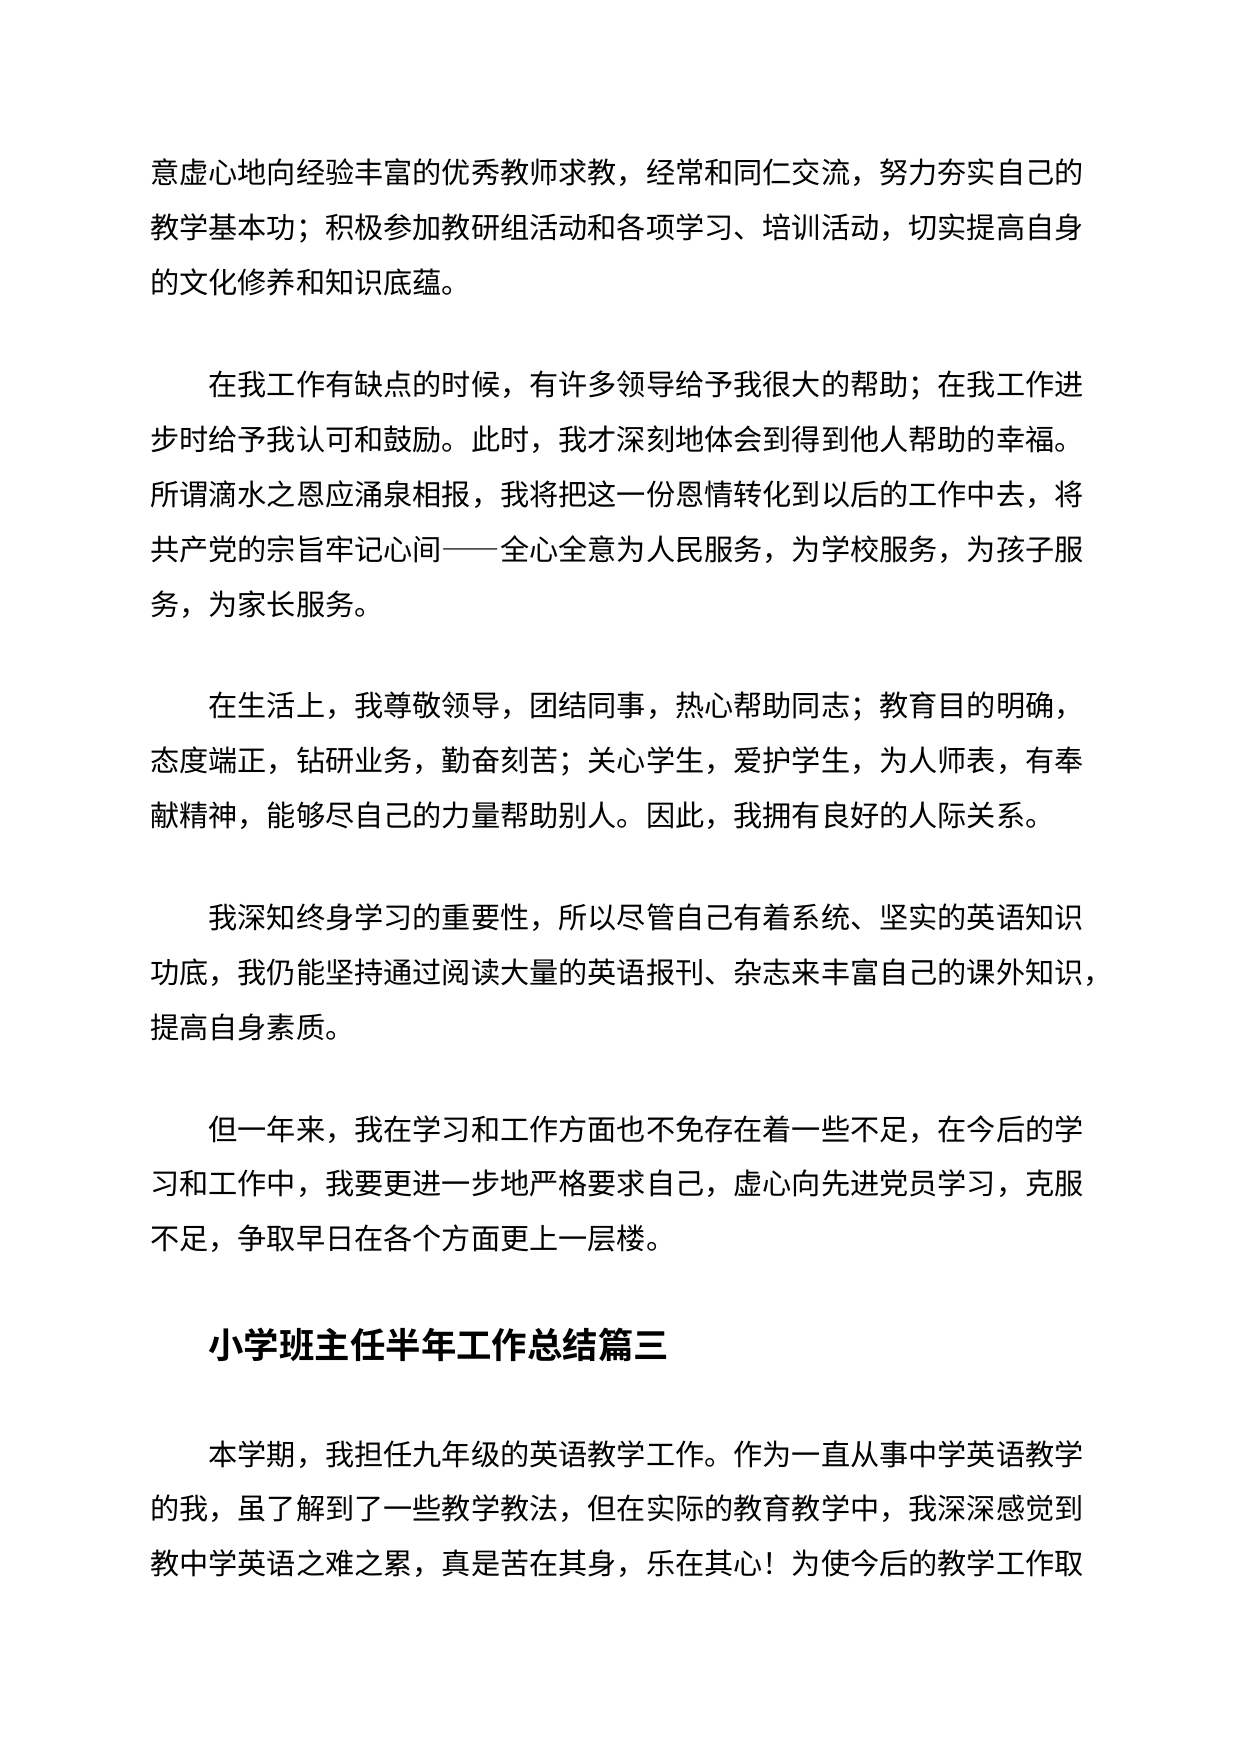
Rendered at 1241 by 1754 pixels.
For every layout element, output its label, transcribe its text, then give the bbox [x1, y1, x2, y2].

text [150, 1431, 1090, 1583]
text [150, 150, 1090, 302]
text 我深知终身学习的重要性，所以尽管自己有着系统、坚实的英语知识功底，我仍能坚持通过阅读大量的英语报刊、杂志来丰富自己的课外知识，提高自身素质。 [150, 894, 1090, 1047]
text 但一年来，我在学习和工作方面也不免存在着一些不足，在今后的学习和工作中，我要更进一步地严格要求自己，虚心向先进党员学习，克服不足，争取早日在各个方面更上一层楼。 [150, 1106, 1090, 1258]
text 在我工作有缺点的时候，有许多领导给予我很大的帮助；在我工作进步时给予我认可和鼓励。此时，我才深刻地体会到得到他人帮助的幸福。所谓滴水之恩应涌泉相报，我将把这一份恩情转化到以后的工作中去，将共产党的宗旨牢记心间——全心全意为人民服务，为学校服务，为孩子服务，为家长服务。 [150, 362, 1090, 623]
text 在生活上，我尊敬领导，团结同事，热心帮助同志；教育目的明确，态度端正，钻研业务，勤奋刻苦；关心学生，爱护学生，为人师表，有奉献精神，能够尽自己的力量帮助别人。因此，我拥有良好的人际关系。 [150, 683, 1090, 835]
text 小学班主任半年工作总结篇三 [150, 1318, 1090, 1369]
